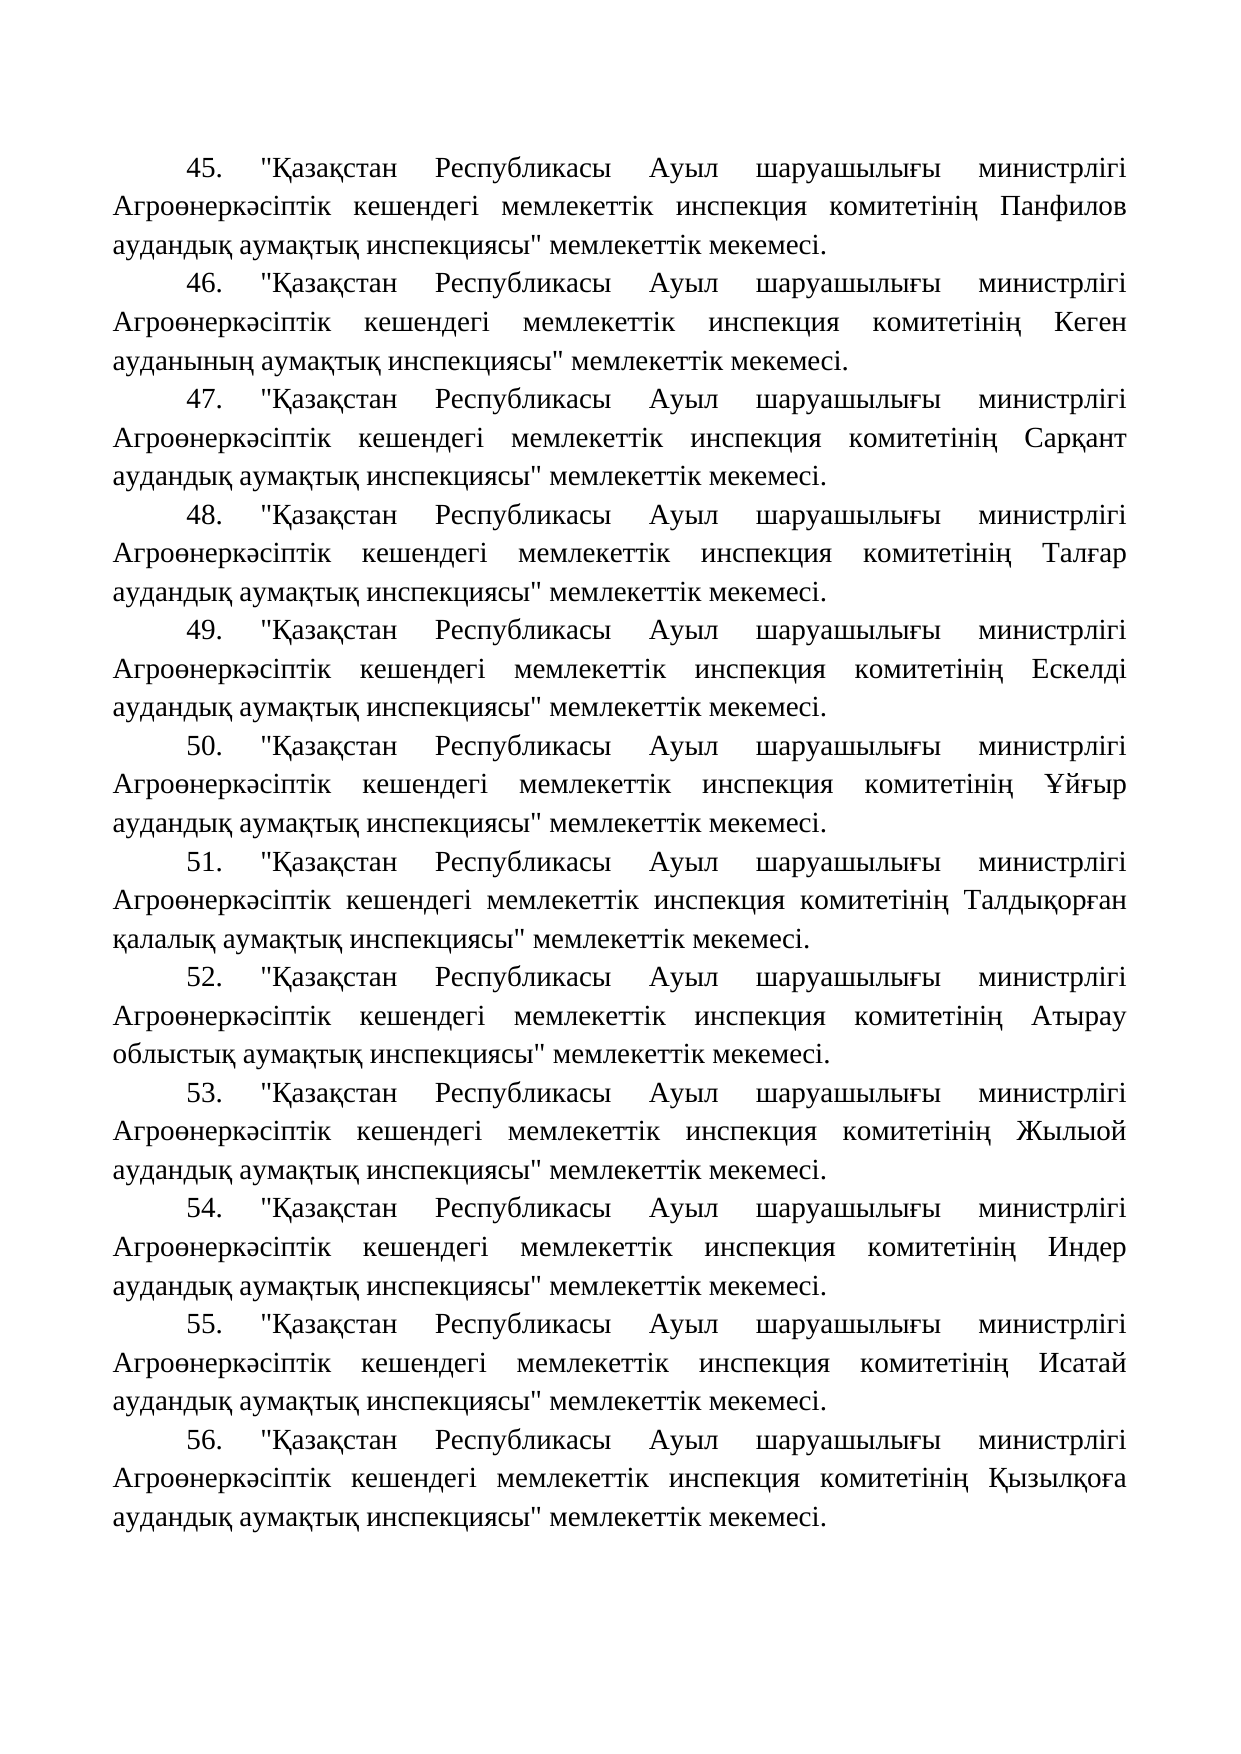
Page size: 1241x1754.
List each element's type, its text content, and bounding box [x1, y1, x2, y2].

text 47. "Қазақстан Республикасы Ауыл шаруашылығы министрлігі Агроөнеркәсіптік кешендегі мемлекеттік инспекция комитетінің Сарқант аудандық аумақтық инспекциясы" мемлекеттік мекемесі. [112, 381, 1128, 492]
text 54. "Қазақстан Республикасы Ауыл шаруашылығы министрлігі Агроөнеркәсіптік кешендегі мемлекеттік инспекция комитетінің Индер аудандық аумақтық инспекциясы" мемлекеттік мекемесі. [112, 1191, 1128, 1301]
text 52. "Қазақстан Республикасы Ауыл шаруашылығы министрлігі Агроөнеркәсіптік кешендегі мемлекеттік инспекция комитетінің Атырау облыстық аумақтық инспекциясы" мемлекеттік мекемесі. [112, 959, 1128, 1070]
text 45. "Қазақстан Республикасы Ауыл шаруашылығы министрлігі Агроөнеркәсіптік кешендегі мемлекеттік инспекция комитетінің Панфилов аудандық аумақтық инспекциясы" мемлекеттік мекемесі. [112, 150, 1128, 261]
text 53. "Қазақстан Республикасы Ауыл шаруашылығы министрлігі Агроөнеркәсіптік кешендегі мемлекеттік инспекция комитетінің Жылыой аудандық аумақтық инспекциясы" мемлекеттік мекемесі. [112, 1075, 1128, 1186]
text 49. "Қазақстан Республикасы Ауыл шаруашылығы министрлігі Агроөнеркәсіптік кешендегі мемлекеттік инспекция комитетінің Ескелді аудандық аумақтық инспекциясы" мемлекеттік мекемесі. [112, 612, 1128, 723]
text 46. "Қазақстан Республикасы Ауыл шаруашылығы министрлігі Агроөнеркәсіптік кешендегі мемлекеттік инспекция комитетінің Кеген ауданының аумақтық инспекциясы" мемлекеттік мекемесі. [112, 266, 1128, 376]
text 51. "Қазақстан Республикасы Ауыл шаруашылығы министрлігі Агроөнеркәсіптік кешендегі мемлекеттік инспекция комитетінің Талдықорған қалалық аумақтық инспекциясы" мемлекеттік мекемесі. [112, 844, 1128, 954]
text 56. "Қазақстан Республикасы Ауыл шаруашылығы министрлігі Агроөнеркәсіптік кешендегі мемлекеттік инспекция комитетінің Қызылқоға аудандық аумақтық инспекциясы" мемлекеттік мекемесі. [112, 1422, 1128, 1532]
text 48. "Қазақстан Республикасы Ауыл шаруашылығы министрлігі Агроөнеркәсіптік кешендегі мемлекеттік инспекция комитетінің Талғар аудандық аумақтық инспекциясы" мемлекеттік мекемесі. [112, 497, 1128, 607]
text 55. "Қазақстан Республикасы Ауыл шаруашылығы министрлігі Агроөнеркәсіптік кешендегі мемлекеттік инспекция комитетінің Исатай аудандық аумақтық инспекциясы" мемлекеттік мекемесі. [112, 1306, 1128, 1417]
text 50. "Қазақстан Республикасы Ауыл шаруашылығы министрлігі Агроөнеркәсіптік кешендегі мемлекеттік инспекция комитетінің Ұйғыр аудандық аумақтық инспекциясы" мемлекеттік мекемесі. [112, 728, 1128, 839]
